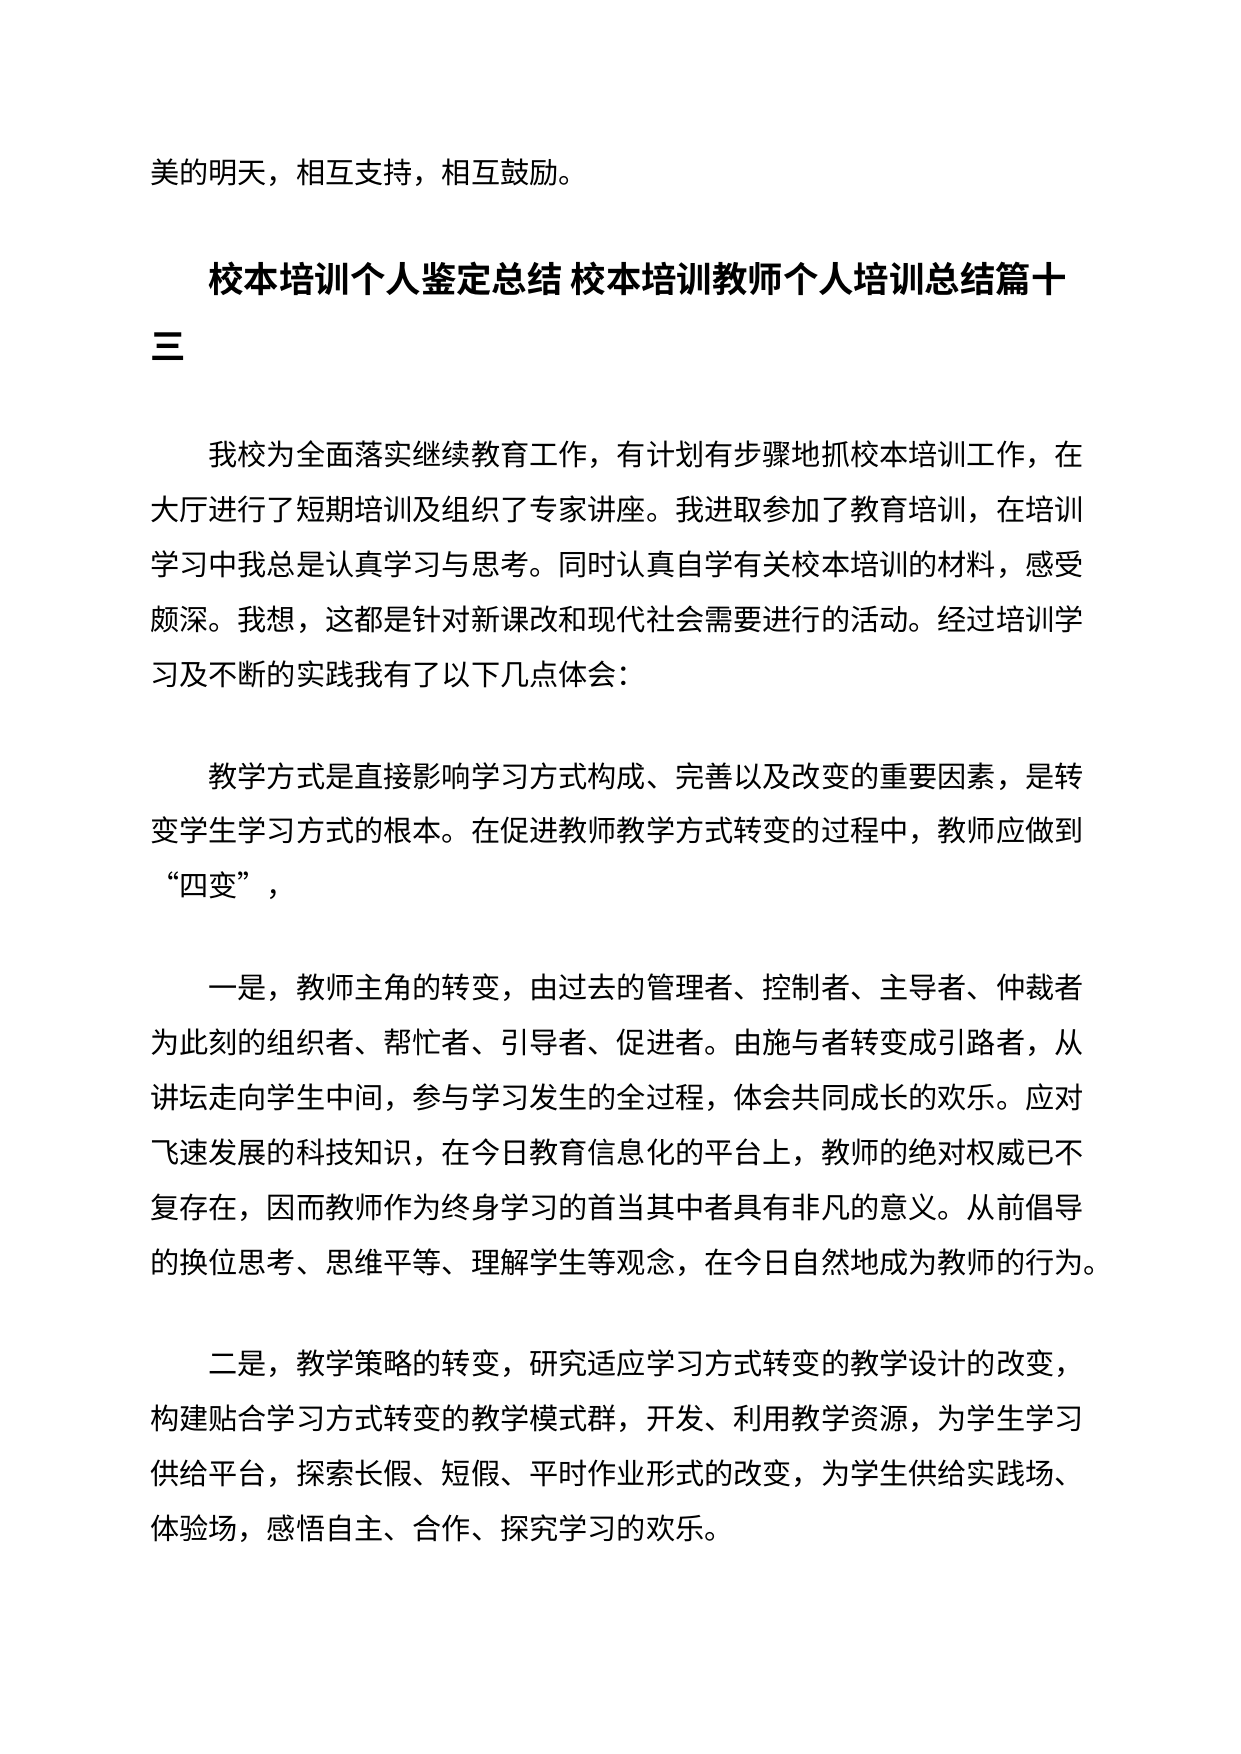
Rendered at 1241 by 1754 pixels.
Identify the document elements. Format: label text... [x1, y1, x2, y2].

text 教学方式是直接影响学习方式构成、完善以及改变的重要因素，是转变学生学习方式的根本。在促进教师教学方式转变的过程中，教师应做到“四变”， [150, 753, 1090, 905]
text 一是，教师主角的转变，由过去的管理者、控制者、主导者、仲裁者为此刻的组织者、帮忙者、引导者、促进者。由施与者转变成引路者，从讲坛走向学生中间，参与学习发生的全过程，体会共同成长的欢乐。应对飞速发展的科技知识，在今日教育信息化的平台上，教师的绝对权威已不复存在，因而教师作为终身学习的首当其中者具有非凡的意义。从前倡导的换位思考、思维平等、理解学生等观念，在今日自然地成为教师的行为。 [150, 965, 1090, 1281]
text 校本培训个人鉴定总结 校本培训教师个人培训总结篇十三 [150, 252, 1090, 369]
text 我校为全面落实继续教育工作，有计划有步骤地抓校本培训工作，在大厅进行了短期培训及组织了专家讲座。我进取参加了教育培训，在培训学习中我总是认真学习与思考。同时认真自学有关校本培训的材料，感受颇深。我想，这都是针对新课改和现代社会需要进行的活动。经过培训学习及不断的实践我有了以下几点体会： [150, 432, 1090, 694]
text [150, 150, 1090, 192]
text 二是，教学策略的转变，研究适应学习方式转变的教学设计的改变，构建贴合学习方式转变的教学模式群，开发、利用教学资源，为学生学习供给平台，探索长假、短假、平时作业形式的改变，为学生供给实践场、体验场，感悟自主、合作、探究学习的欢乐。 [150, 1341, 1090, 1548]
